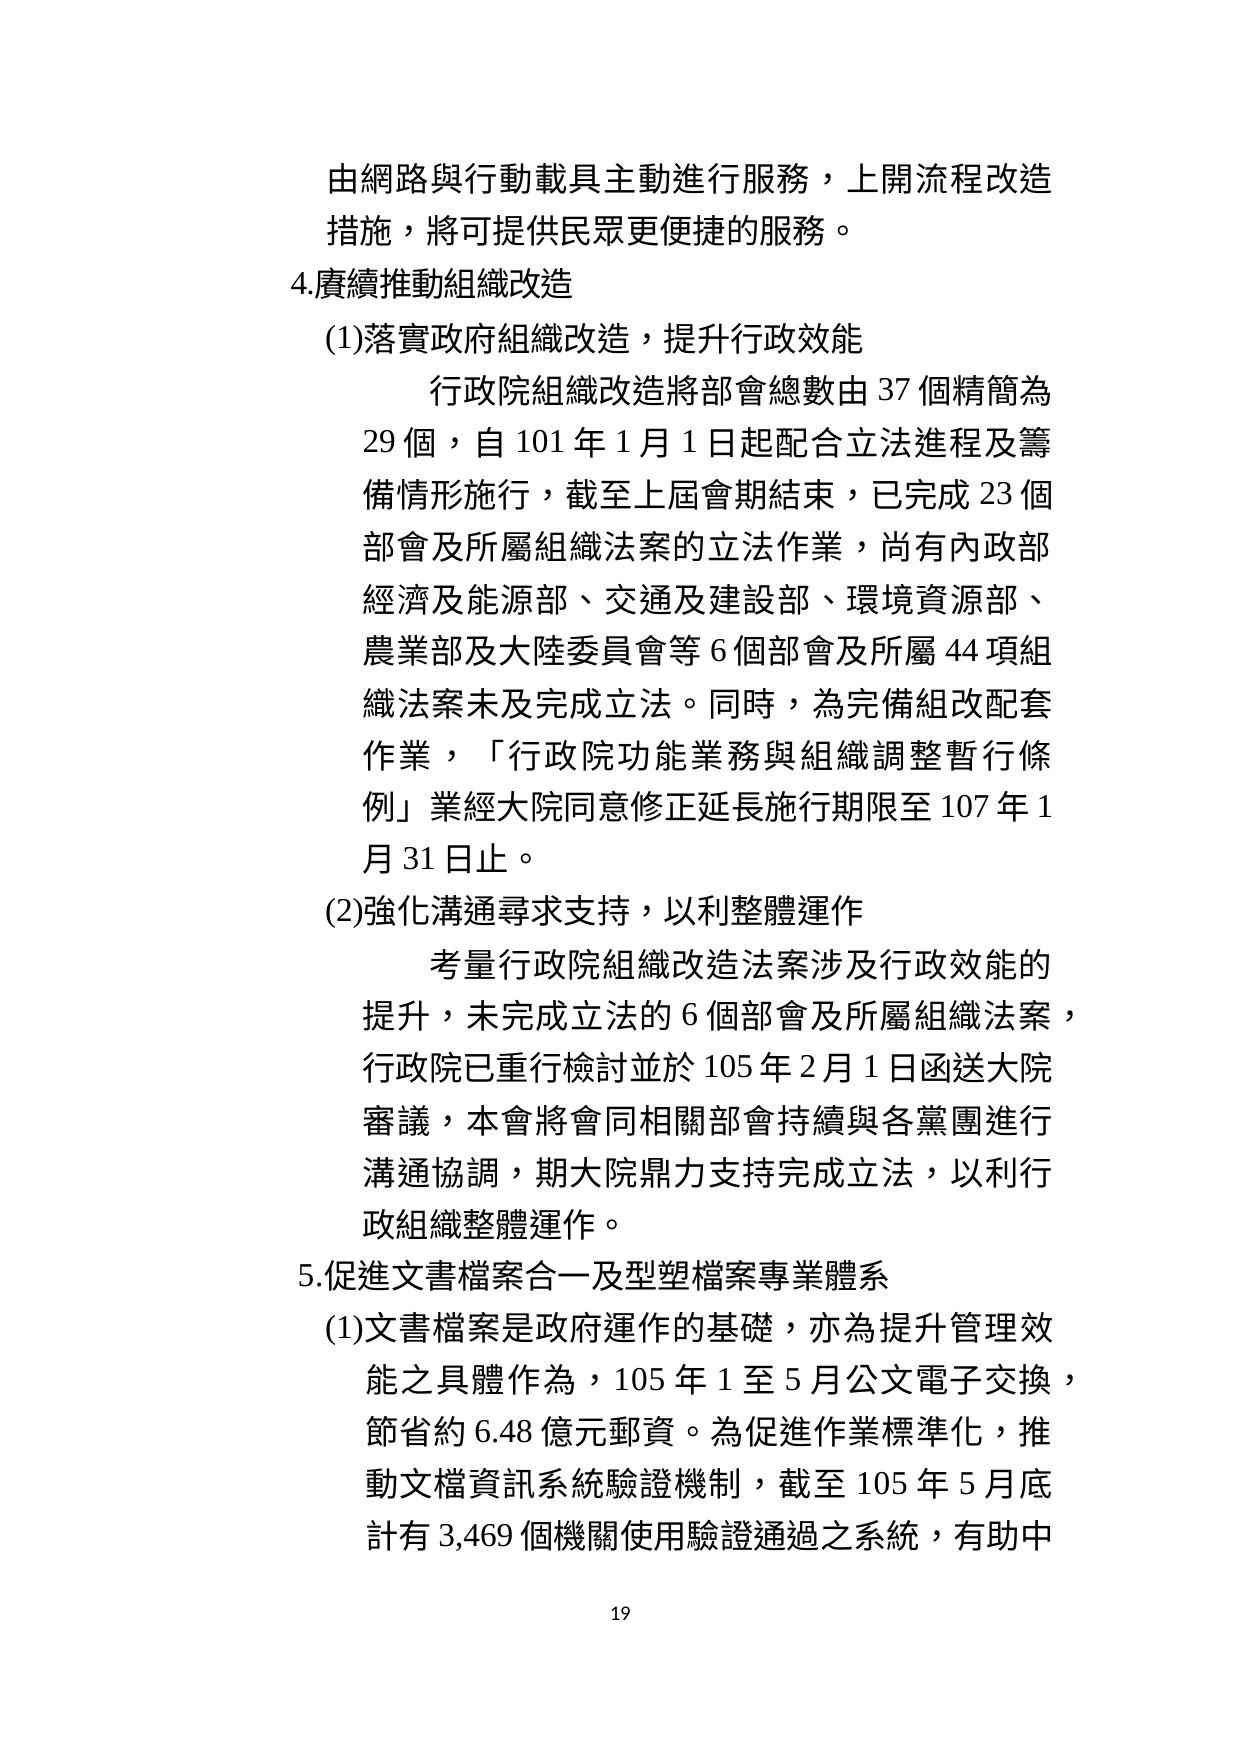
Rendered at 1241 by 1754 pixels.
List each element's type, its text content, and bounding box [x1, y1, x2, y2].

text 5.促進文書檔案合一及型塑檔案專業體系 [297, 1248, 1053, 1300]
text (2)強化溝通尋求支持，以利整體運作 [325, 883, 1053, 935]
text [326, 150, 1053, 254]
text (1)落實政府組織改造，提升行政效能 [325, 310, 1053, 362]
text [325, 1300, 1053, 1560]
text 行政院組織改造將部會總數由37個精簡為29個，自101年1月1日起配合立法進程及籌備情形施行，截至上屆會期結束，已完成23個部會及所屬組織法案的立法作業，尚有內政部、經濟及能源部、交通及建設部、環境資源部、農業部及大陸委員會等6個部會及所屬44項組織法案未及完成立法。同時，為完備組改配套作業，「行政院功能業務與組織調整暫行條例」業經大院同意修正延長施行期限至107年1月31日止。 [362, 362, 1053, 883]
text 考量行政院組織改造法案涉及行政效能的提升，未完成立法的6個部會及所屬組織法案，行政院已重行檢討並於105年2月1日函送大院審議，本會將會同相關部會持續與各黨團進行溝通協調，期大院鼎力支持完成立法，以利行政組織整體運作。 [362, 935, 1053, 1248]
text 4.賡續推動組織改造 [290, 254, 1053, 310]
